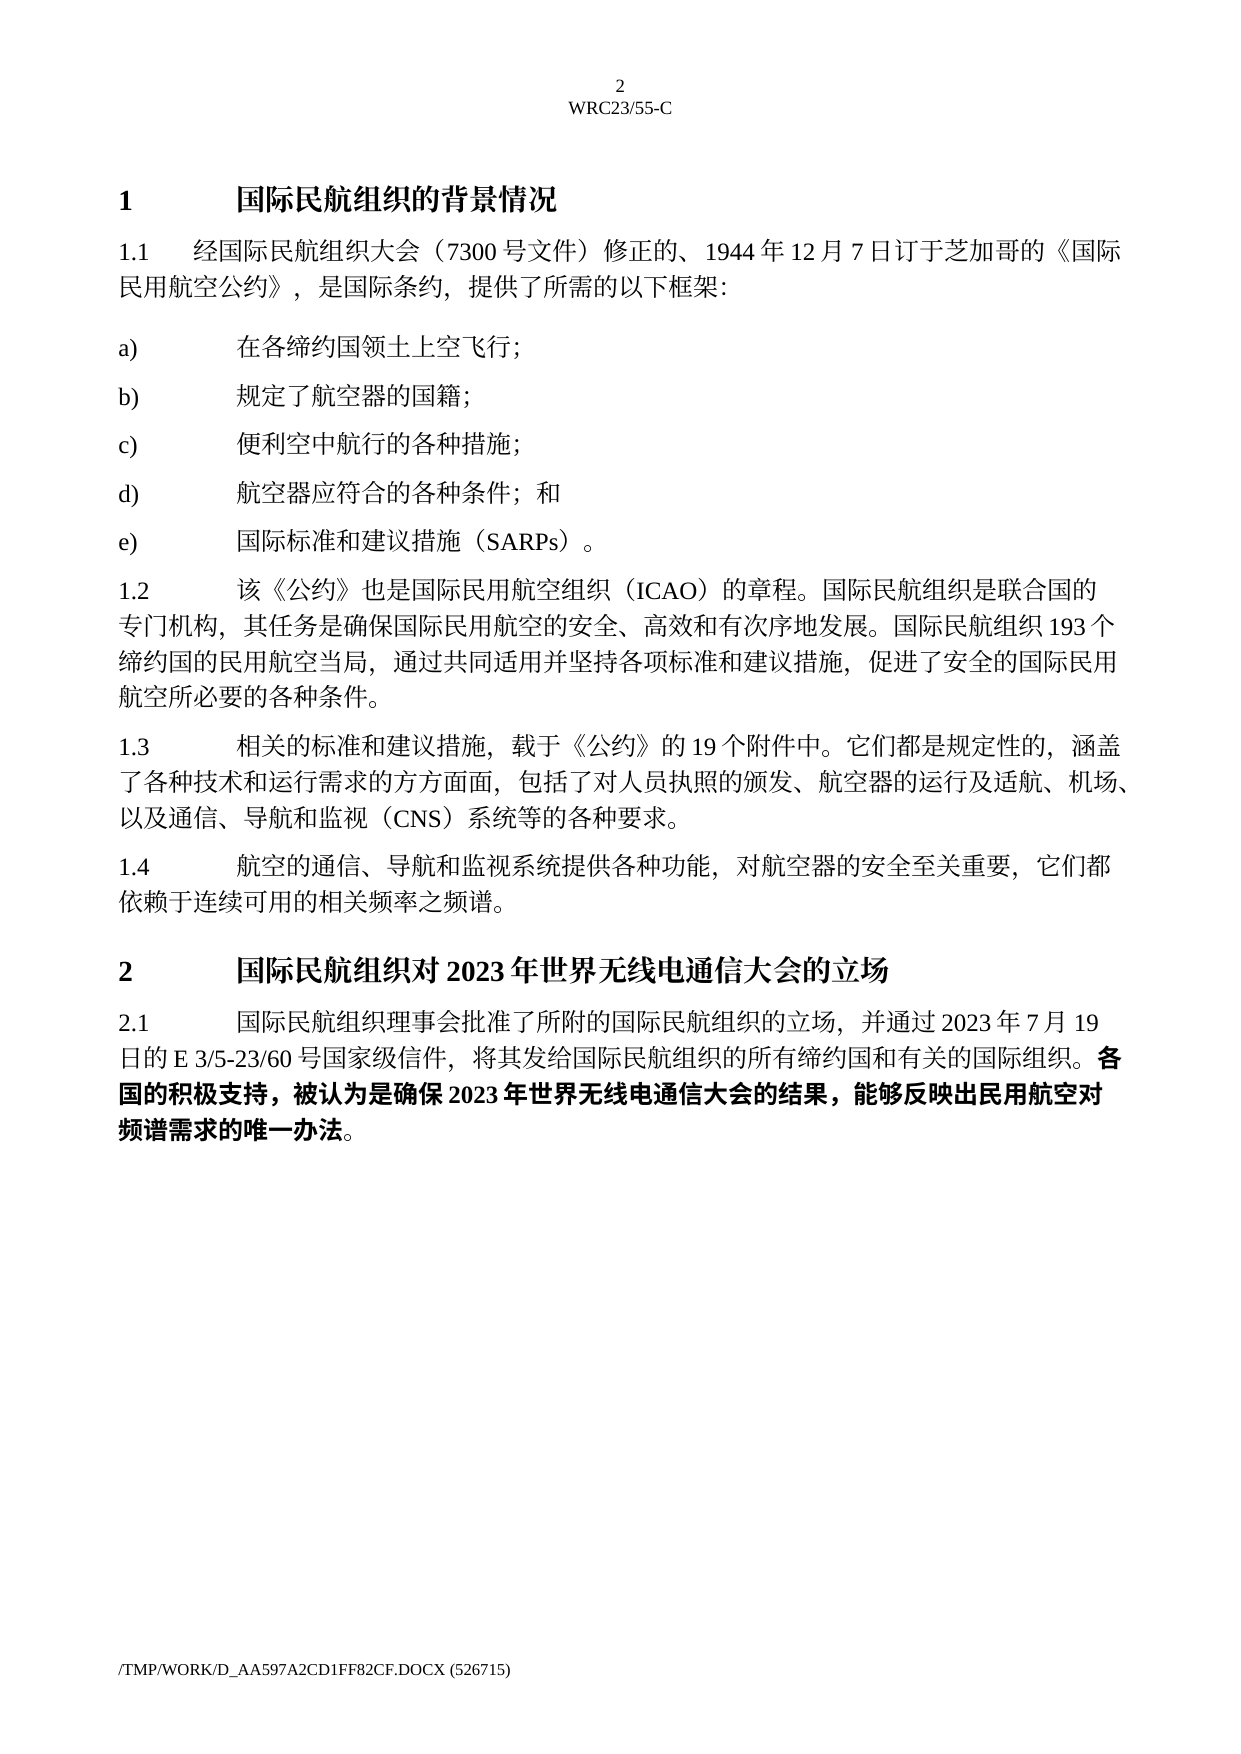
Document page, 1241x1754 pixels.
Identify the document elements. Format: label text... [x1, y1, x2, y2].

text 2.1 国际民航组织理事会批准了所附的国际民航组织的立场，并通过2023年7月19日的E 3/5-23/60号国家级信件，将其发给国际民航组织的所有缔约国和有关的国际组织。各国的积极支持，被认为是确保2023年世界无线电通信大会的结果，能够反映出民用航空对频谱需求的唯一办法。 [118, 1002, 1122, 1147]
text 1.4 航空的通信、导航和监视系统提供各种功能，对航空器的安全至关重要，它们都依赖于连续可用的相关频率之频谱。 [118, 847, 1122, 919]
text a) 在各缔约国领土上空飞行； [118, 328, 1122, 364]
text d) 航空器应符合的各种条件；和 [118, 473, 1122, 509]
text b) 规定了航空器的国籍； [118, 377, 1122, 412]
text 1.3 相关的标准和建议措施，载于《公约》的19个附件中。它们都是规定性的，涵盖了各种技术和运行需求的方方面面，包括了对人员执照的颁发、航空器的运行及适航、机场、以及通信、导航和监视（CNS）系统等的各种要求。 [118, 727, 1122, 834]
subtitle 2 国际民航组织对2023年世界无线电通信大会的立场 [118, 948, 1122, 990]
text e) 国际标准和建议措施（SARPs）。 [118, 522, 1122, 558]
text 1.2 该《公约》也是国际民用航空组织（ICAO）的章程。国际民航组织是联合国的专门机构，其任务是确保国际民用航空的安全、高效和有次序地发展。国际民航组织193个缔约国的民用航空当局，通过共同适用并坚持各项标准和建议措施，促进了安全的国际民用航空所必要的各种条件。 [118, 570, 1122, 714]
subtitle 1 国际民航组织的背景情况 [118, 177, 1122, 219]
text c) 便利空中航行的各种措施； [118, 425, 1122, 461]
text 1.1 经国际民航组织大会（7300号文件）修正的、1944年12月7日订于芝加哥的《国际民用航空公约》，是国际条约，提供了所需的以下框架： [118, 231, 1122, 303]
